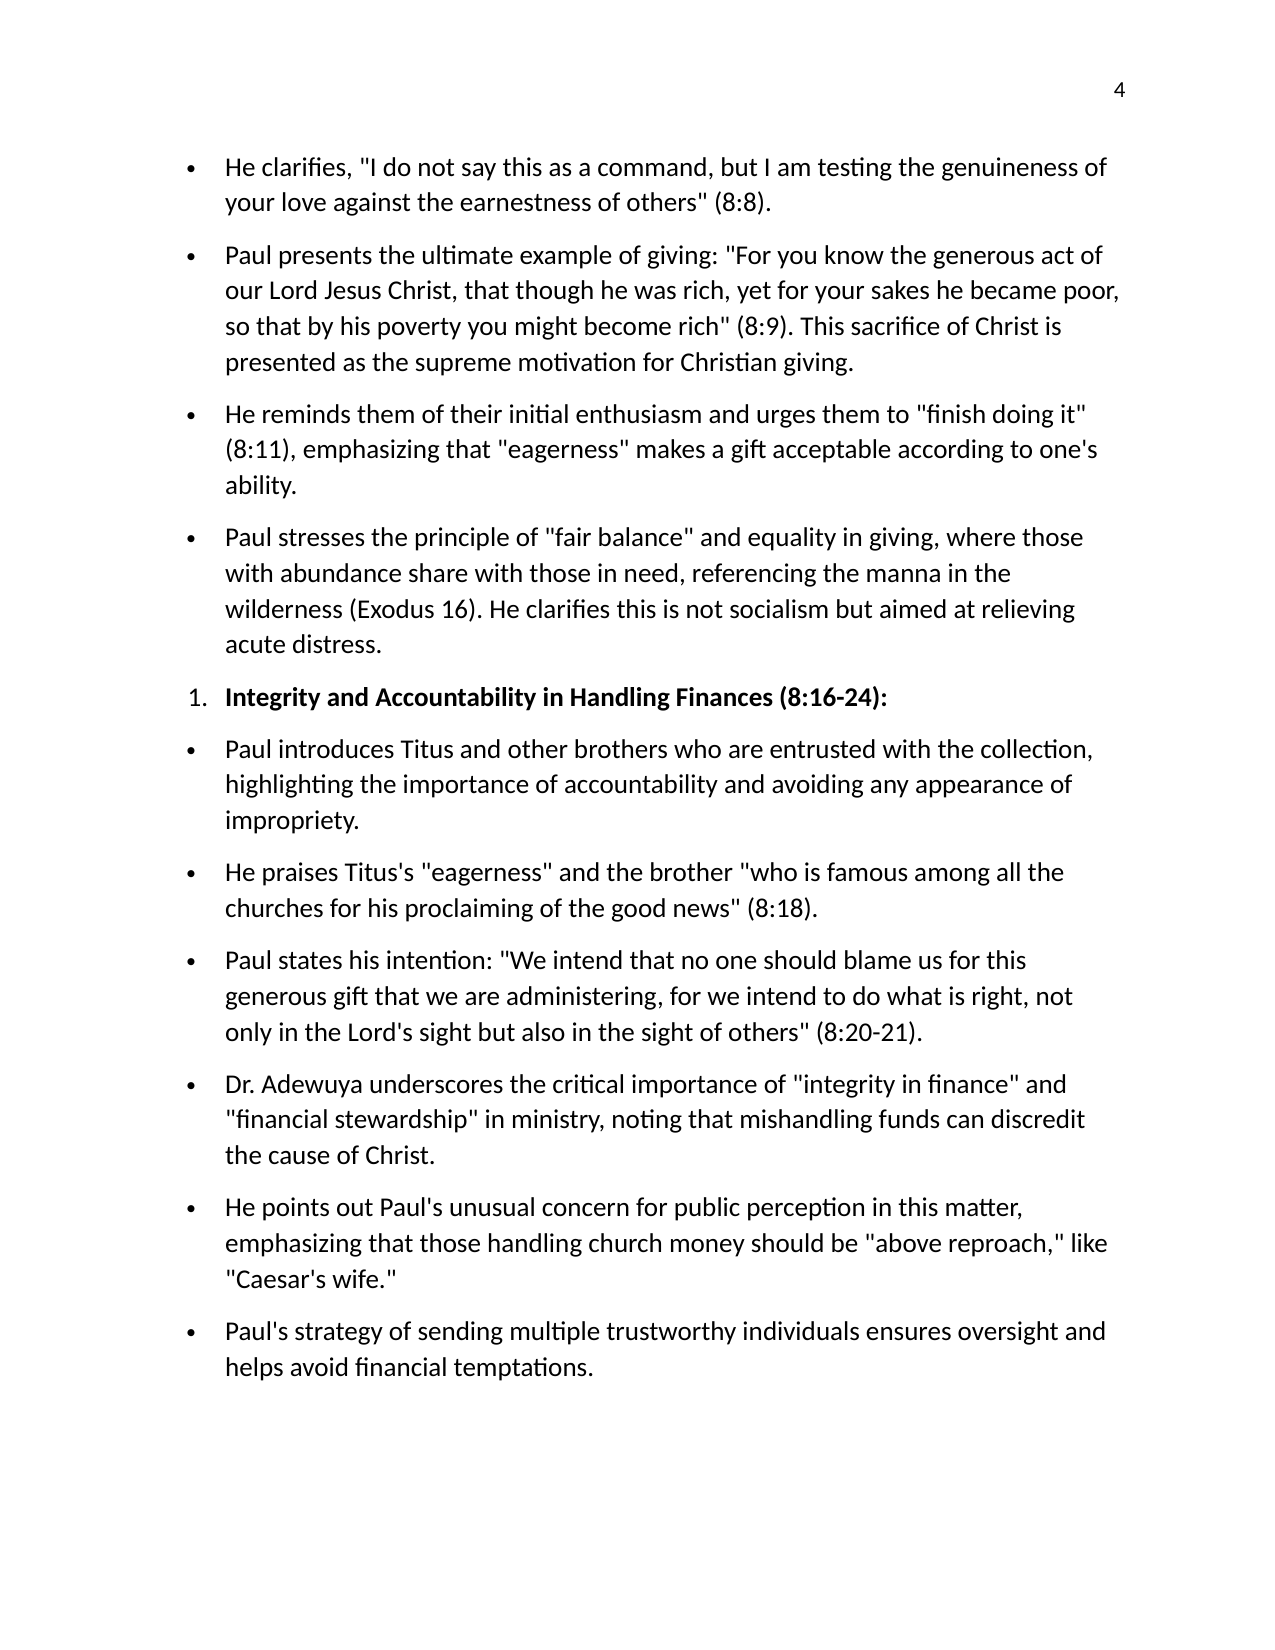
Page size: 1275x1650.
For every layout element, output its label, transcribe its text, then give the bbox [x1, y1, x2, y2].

list Paul introduces Titus and other brothers who are entrusted with the collection, highlighting the importance of accountability and avoiding any appearance of impropriety. [187, 732, 1125, 836]
list Paul states his intention: "We intend that no one should blame us for this generous gift that we are administering, for we intend to do what is right, not only in the Lord's sight but also in the sight of others" (8:20-21). [187, 943, 1125, 1048]
list He points out Paul's unusual concern for public perception in this matter, emphasizing that those handling church money should be "above reproach," like "Caesar's wife." [187, 1191, 1125, 1295]
list Integrity and Accountability in Handling Finances (8:16-24): [187, 680, 1125, 713]
list Paul stresses the principle of "fair balance" and equality in giving, where those with abundance share with those in need, referencing the manna in the wilderness (Exodus 16). He clarifies this is not socialism but aimed at relieving acute distress. [187, 521, 1125, 661]
list He praises Titus's "eagerness" and the brother "who is famous among all the churches for his proclaiming of the good news" (8:18). [187, 856, 1125, 924]
list Dr. Adewuya underscores the critical importance of "integrity in finance" and "financial stewardship" in ministry, noting that mishandling funds can discredit the cause of Christ. [187, 1067, 1125, 1171]
list He reminds them of their initial enthusiasm and urges them to "finish doing it" (8:11), emphasizing that "eagerness" makes a gift acceptable according to one's ability. [187, 397, 1125, 501]
list Paul presents the ultimate example of giving: "For you know the generous act of our Lord Jesus Christ, that though he was rich, yet for your sakes he became poor, so that by his poverty you might become rich" (8:9). This sacrifice of Christ is presented as the supreme motivation for Christian giving. [187, 238, 1125, 378]
list He clarifies, "I do not say this as a command, but I am testing the genuineness of your love against the earnestness of others" (8:8). [187, 150, 1125, 219]
list Paul's strategy of sending multiple trustworthy individuals ensures oversight and helps avoid financial temptations. [187, 1314, 1125, 1383]
